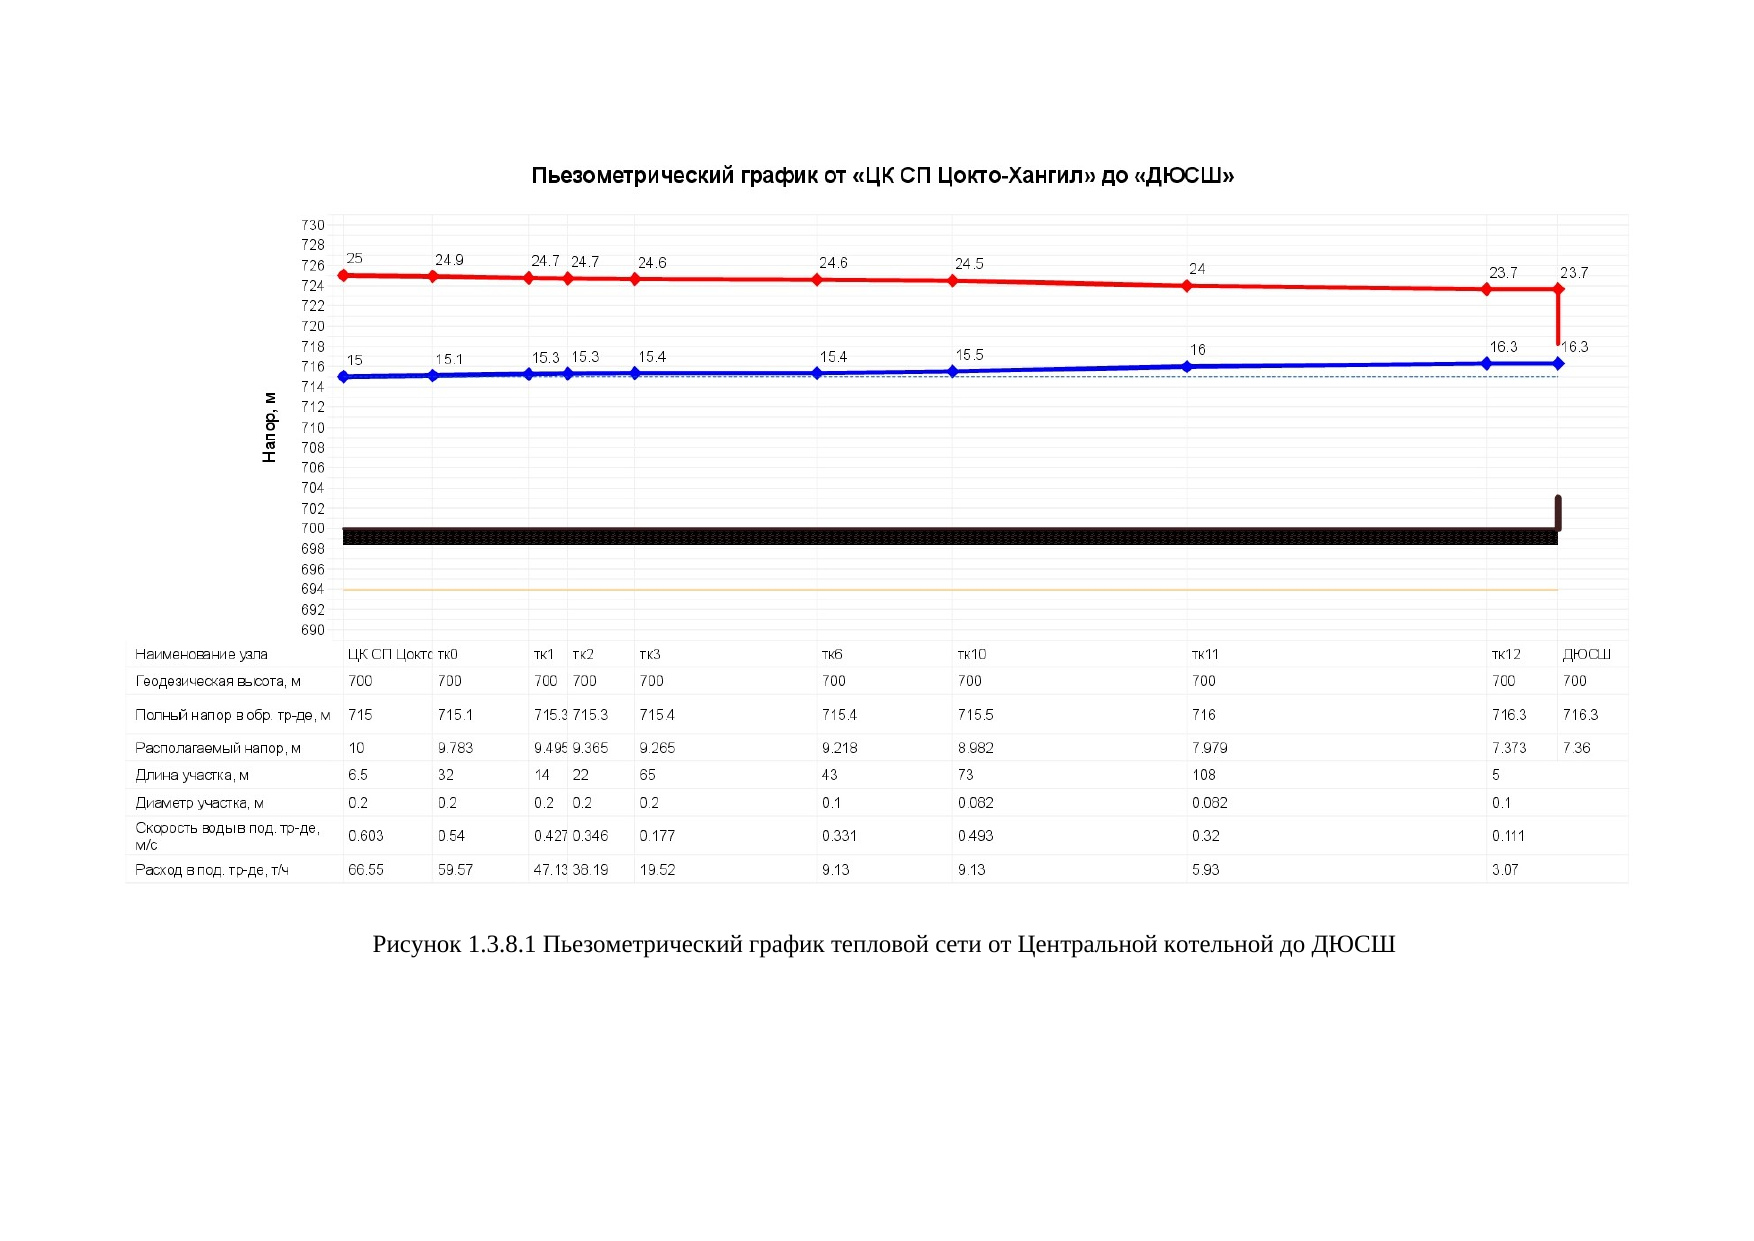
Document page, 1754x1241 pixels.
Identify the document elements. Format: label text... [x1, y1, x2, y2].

text Рисунок 1.3.8.1 Пьезометрический график тепловой сети от Центральной котельной до ДЮСШ [103, 929, 1665, 958]
picture [103, 136, 1666, 911]
